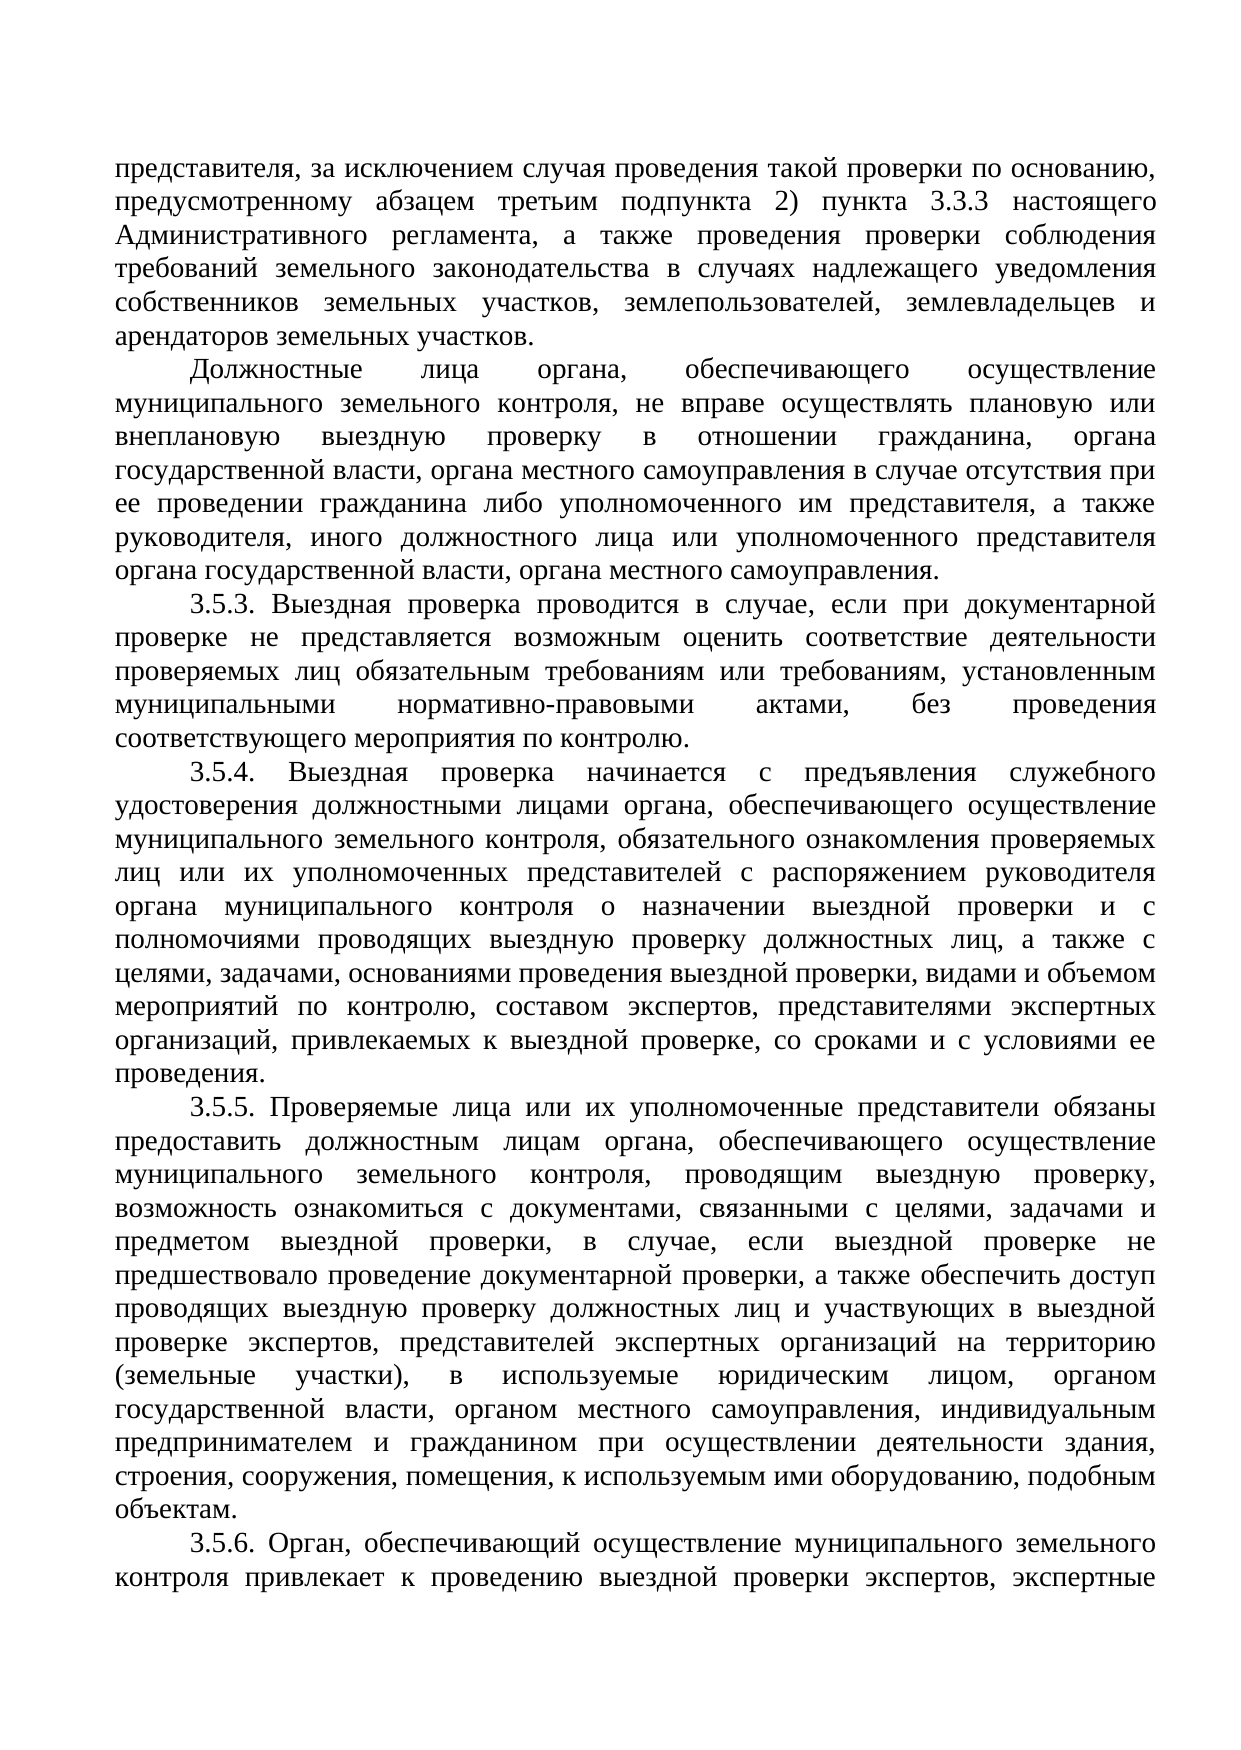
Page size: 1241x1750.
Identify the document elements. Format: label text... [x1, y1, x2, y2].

text 3.5.4. Выездная проверка начинается с предъявления служебного удостоверения должностными лицами органа, обеспечивающего осуществление муниципального земельного контроля, обязательного ознакомления проверяемых лиц или их уполномоченных представителей с распоряжением руководителя органа муниципального контроля о назначении выездной проверки и с полномочиями проводящих выездную проверку должностных лиц, а также с целями, задачами, основаниями проведения выездной проверки, видами и объемом мероприятий по контролю, составом экспертов, представителями экспертных организаций, привлекаемых к выездной проверке, со сроками и с условиями ее проведения. [114, 754, 1157, 1089]
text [114, 150, 1157, 351]
text Должностные лица органа, обеспечивающего осуществление муниципального земельного контроля, не вправе осуществлять плановую или внеплановую выездную проверку в отношении гражданина, органа государственной власти, органа местного самоуправления в случае отсутствия при ее проведении гражданина либо уполномоченного им представителя, а также руководителя, иного должностного лица или уполномоченного представителя органа государственной власти, органа местного самоуправления. [114, 351, 1157, 586]
text 3.5.5. Проверяемые лица или их уполномоченные представители обязаны предоставить должностным лицам органа, обеспечивающего осуществление муниципального земельного контроля, проводящим выездную проверку, возможность ознакомиться с документами, связанными с целями, задачами и предметом выездной проверки, в случае, если выездной проверке не предшествовало проведение документарной проверки, а также обеспечить доступ проводящих выездную проверку должностных лиц и участвующих в выездной проверке экспертов, представителей экспертных организаций на территорию (земельные участки), в используемые юридическим лицом, органом государственной власти, органом местного самоуправления, индивидуальным предпринимателем и гражданином при осуществлении деятельности здания, строения, сооружения, помещения, к используемым ими оборудованию, подобным объектам. [114, 1089, 1157, 1525]
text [114, 1525, 1157, 1592]
text 3.5.3. Выездная проверка проводится в случае, если при документарной проверке не представляется возможным оценить соответствие деятельности проверяемых лиц обязательным требованиям или требованиям, установленным муниципальными нормативно-правовыми актами, без проведения соответствующего мероприятия по контролю. [114, 586, 1157, 754]
